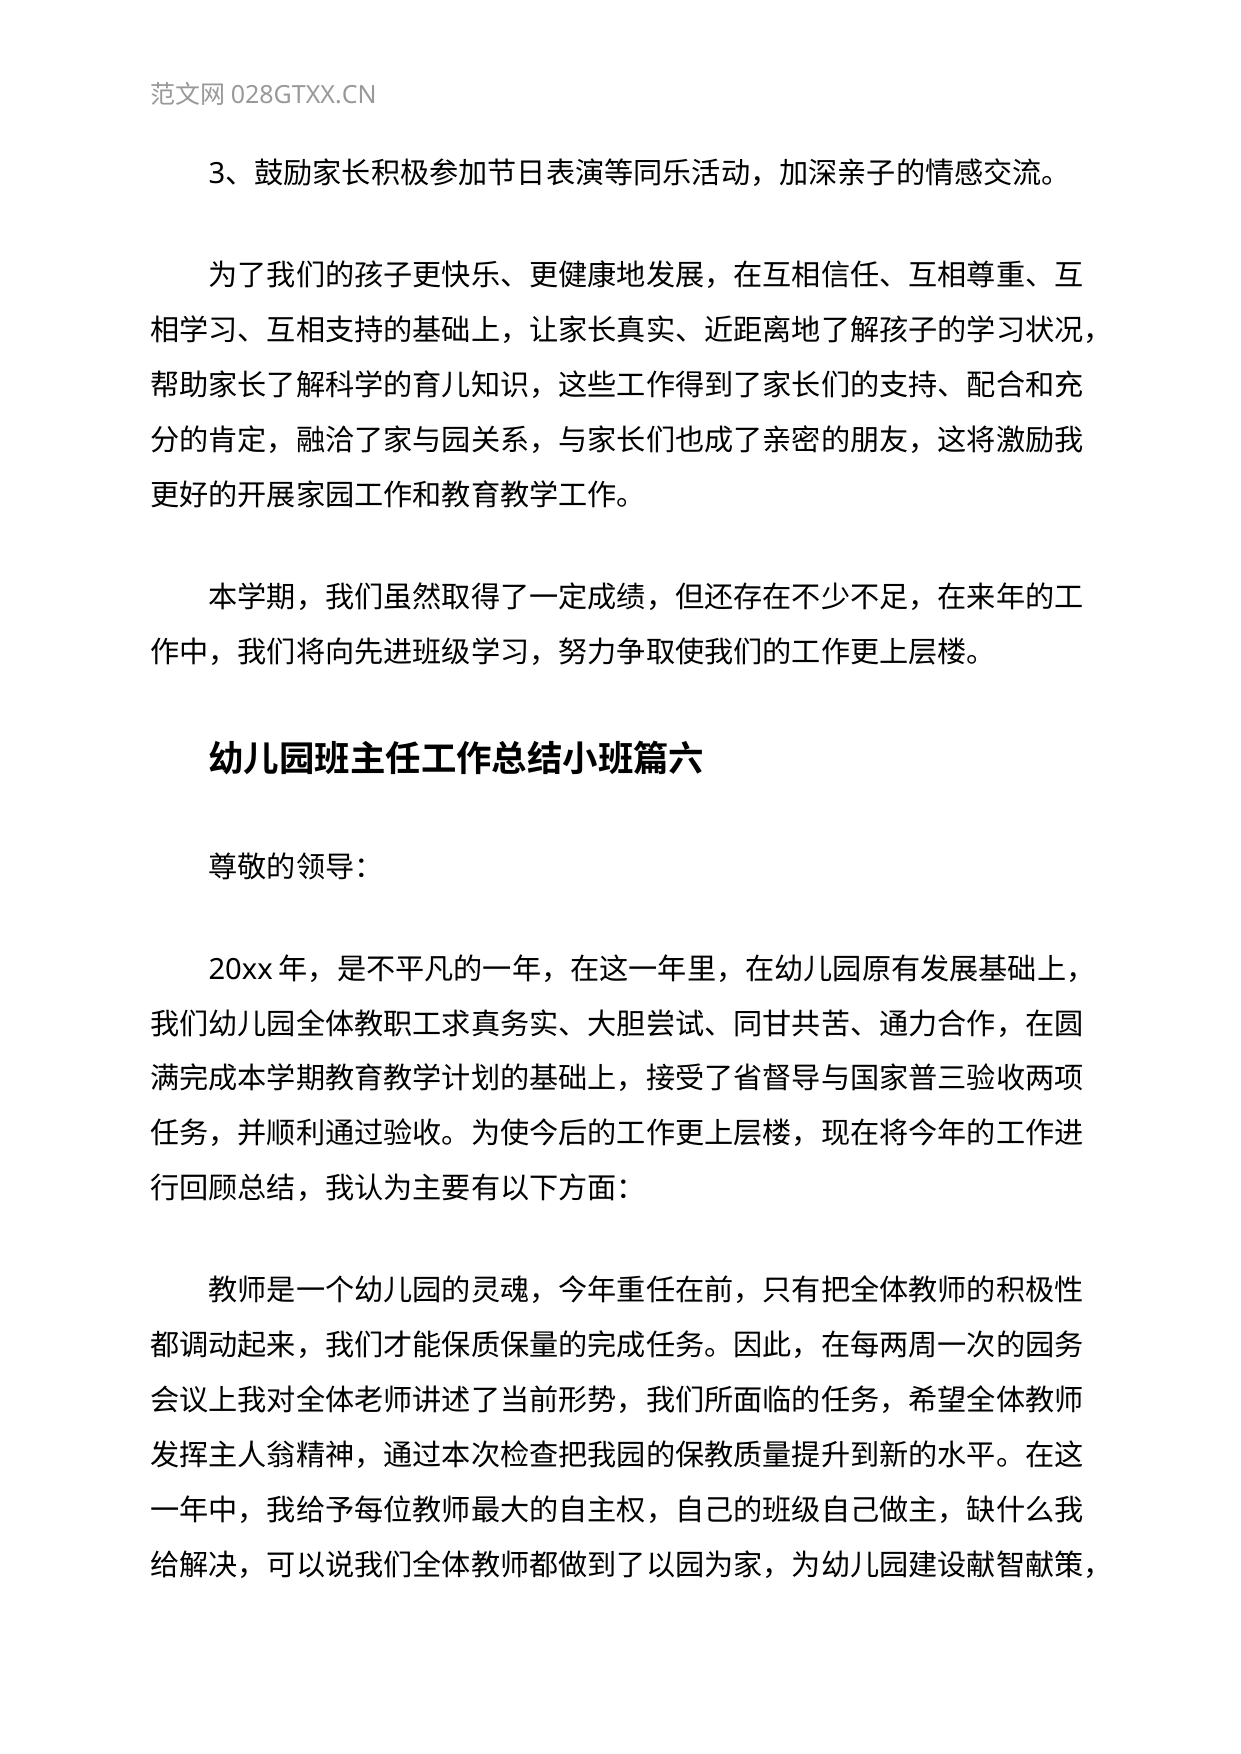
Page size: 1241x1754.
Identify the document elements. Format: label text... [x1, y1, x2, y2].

text 3、鼓励家长积极参加节日表演等同乐活动，加深亲子的情感交流。 [150, 150, 1090, 192]
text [150, 1267, 1090, 1583]
text 幼儿园班主任工作总结小班篇六 [150, 730, 1090, 781]
text 尊敬的领导： [150, 843, 1090, 886]
text 20xx年，是不平凡的一年，在这一年里，在幼儿园原有发展基础上，我们幼儿园全体教职工求真务实、大胆尝试、同甘共苦、通力合作，在圆满完成本学期教育教学计划的基础上，接受了省督导与国家普三验收两项任务，并顺利通过验收。为使今后的工作更上层楼，现在将今年的工作进行回顾总结，我认为主要有以下方面： [150, 945, 1090, 1207]
text 为了我们的孩子更快乐、更健康地发展，在互相信任、互相尊重、互相学习、互相支持的基础上，让家长真实、近距离地了解孩子的学习状况，帮助家长了解科学的育儿知识，这些工作得到了家长们的支持、配合和充分的肯定，融洽了家与园关系，与家长们也成了亲密的朋友，这将激励我更好的开展家园工作和教育教学工作。 [150, 252, 1090, 514]
text 本学期，我们虽然取得了一定成绩，但还存在不少不足，在来年的工作中，我们将向先进班级学习，努力争取使我们的工作更上层楼。 [150, 573, 1090, 671]
